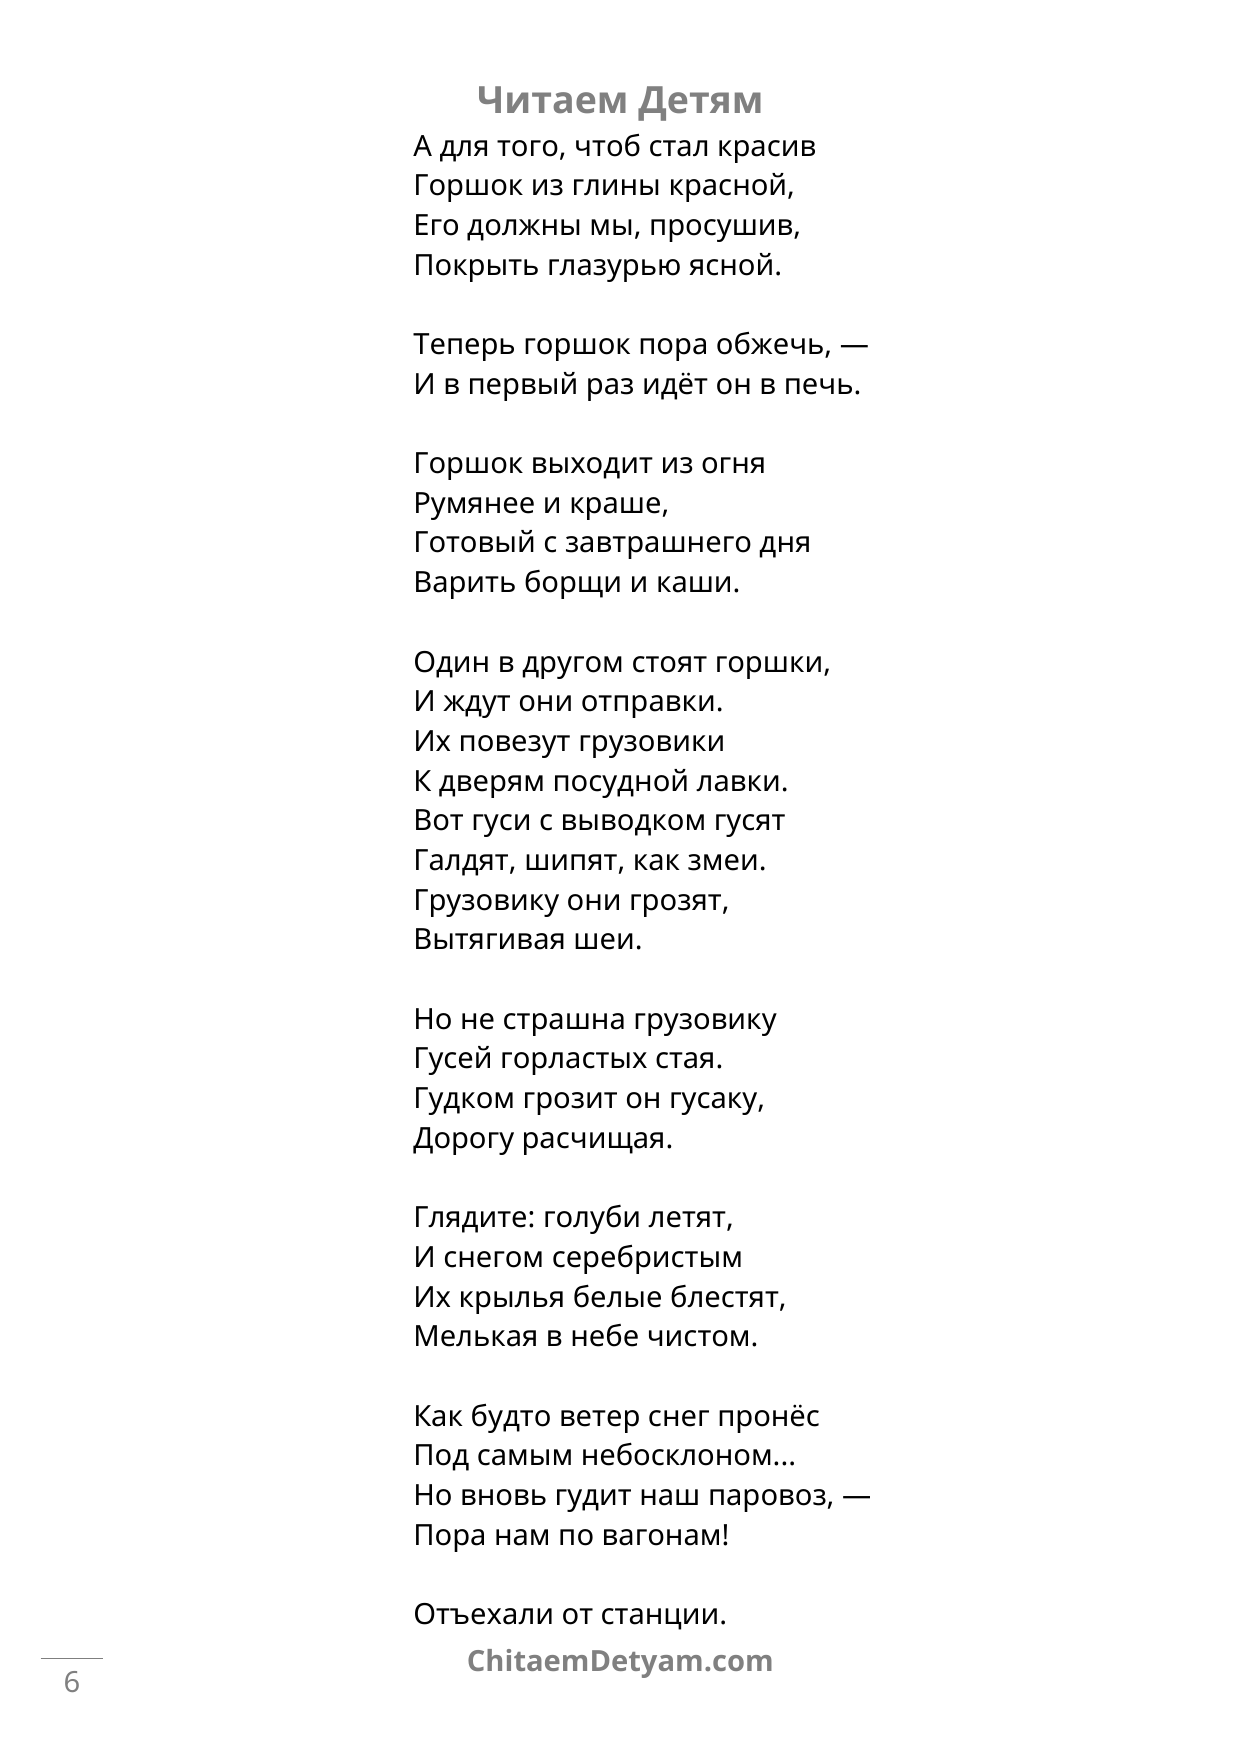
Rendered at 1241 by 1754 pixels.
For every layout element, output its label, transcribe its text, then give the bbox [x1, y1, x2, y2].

text Отъехали от станции. [413, 1593, 1122, 1633]
text Под самым небосклоном... [413, 1434, 1122, 1474]
text Его должны мы, просушив, [413, 204, 1122, 244]
text Готовый с завтрашнего дня [413, 522, 1122, 561]
text Мелькая в небе чистом. [413, 1316, 1122, 1355]
text Грузовику они грозят, [413, 879, 1122, 919]
text Вытягивая шеи. [413, 919, 1122, 958]
text Вот гуси с выводком гусят [413, 799, 1122, 839]
text Но вновь гудит наш паровоз, — [413, 1474, 1122, 1514]
text Гудком грозит он гусаку, [413, 1077, 1122, 1117]
text А для того, чтоб стал красив [413, 125, 1122, 164]
text И ждут они отправки. [413, 681, 1122, 720]
text К дверям посудной лавки. [413, 760, 1122, 799]
text Глядите: голуби летят, [413, 1196, 1122, 1236]
text Но не страшна грузовику [413, 998, 1122, 1038]
text Галдят, шипят, как змеи. [413, 839, 1122, 879]
text Один в другом стоят горшки, [413, 641, 1122, 681]
text Теперь горшок пора обжечь, — [413, 323, 1122, 363]
text И снегом серебристым [413, 1236, 1122, 1276]
text Варить борщи и каши. [413, 561, 1122, 601]
text Горшок выходит из огня [413, 442, 1122, 482]
text Румянее и краше, [413, 482, 1122, 522]
text Покрыть глазурью ясной. [413, 244, 1122, 284]
text Гусей горластых стая. [413, 1038, 1122, 1077]
text Как будто ветер снег пронёс [413, 1395, 1122, 1434]
text Горшок из глины красной, [413, 164, 1122, 204]
text Дорогу расчищая. [413, 1117, 1122, 1157]
text Их повезут грузовики [413, 720, 1122, 760]
text И в первый раз идёт он в печь. [413, 363, 1122, 403]
text Их крылья белые блестят, [413, 1276, 1122, 1316]
text Пора нам по вагонам! [413, 1514, 1122, 1554]
